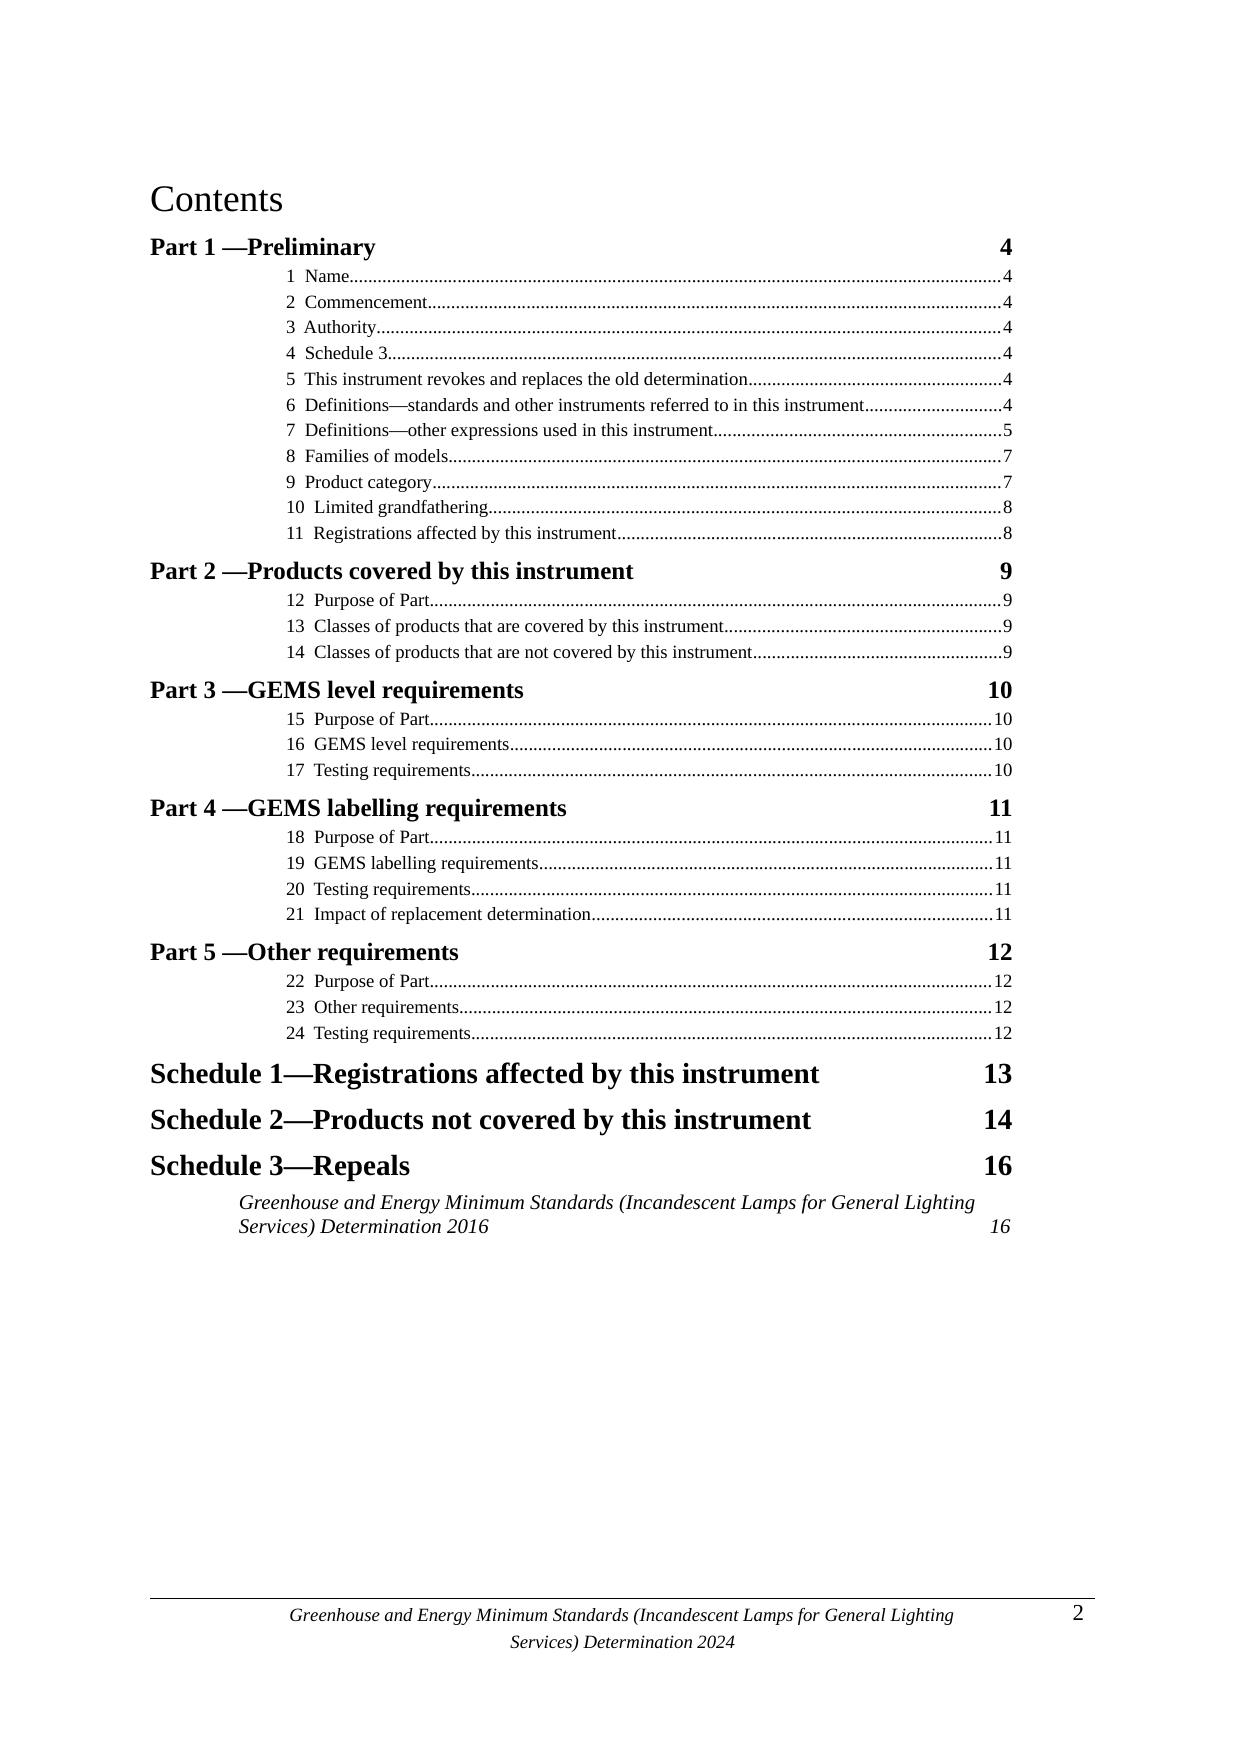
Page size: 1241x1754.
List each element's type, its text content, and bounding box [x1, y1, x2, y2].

text 14 Classes of products that are not covered by this instrument 9 [286, 641, 1031, 662]
text 4 Schedule 3 4 [286, 342, 1031, 364]
text 18 Purpose of Part 11 [286, 826, 1031, 848]
text 21 Impact of replacement determination 11 [286, 903, 1031, 925]
text 8 Families of models 7 [286, 445, 1031, 467]
text 17 Testing requirements 10 [286, 759, 1031, 781]
text Part 2 —Products covered by this instrument 9 [150, 556, 1031, 585]
text 20 Testing requirements 11 [286, 877, 1031, 899]
text 19 GEMS labelling requirements 11 [286, 852, 1031, 873]
text 16 GEMS level requirements 10 [286, 733, 1031, 755]
text 12 Purpose of Part 9 [286, 589, 1031, 611]
text 11 Registrations affected by this instrument 8 [286, 522, 1031, 544]
text Part 3 —GEMS level requirements 10 [150, 675, 1031, 703]
text 9 Product category 7 [286, 471, 1031, 492]
text Part 1 —Preliminary 4 [150, 232, 1031, 261]
text 5 This instrument revokes and replaces the old determination 4 [286, 368, 1031, 389]
text Part 5 —Other requirements 12 [150, 937, 1031, 966]
text Schedule 1—Registrations affected by this instrument 13 [150, 1056, 1031, 1089]
text 24 Testing requirements 12 [286, 1022, 1031, 1043]
text 6 Definitions—standards and other instruments referred to in this instrument 4 [286, 393, 1031, 415]
text 7 Definitions—other expressions used in this instrument 5 [286, 419, 1031, 441]
text 3 Authority 4 [286, 316, 1031, 338]
text 2 Commencement 4 [286, 291, 1031, 312]
text Schedule 3—Repeals 16 [150, 1148, 1031, 1181]
text 23 Other requirements 12 [286, 996, 1031, 1017]
text 22 Purpose of Part 12 [286, 970, 1031, 992]
text 15 Purpose of Part 10 [286, 708, 1031, 729]
text 1 Name 4 [286, 265, 1031, 286]
text Greenhouse and Energy Minimum Standards (Incandescent Lamps for General Lighting Services) Determination 2016 16 [239, 1190, 1031, 1238]
text 10 Limited grandfathering 8 [286, 496, 1031, 518]
text 13 Classes of products that are covered by this instrument 9 [286, 615, 1031, 636]
text Schedule 2—Products not covered by this instrument 14 [150, 1102, 1031, 1135]
text Part 4 —GEMS labelling requirements 11 [150, 793, 1031, 822]
text Contents [150, 176, 1090, 219]
